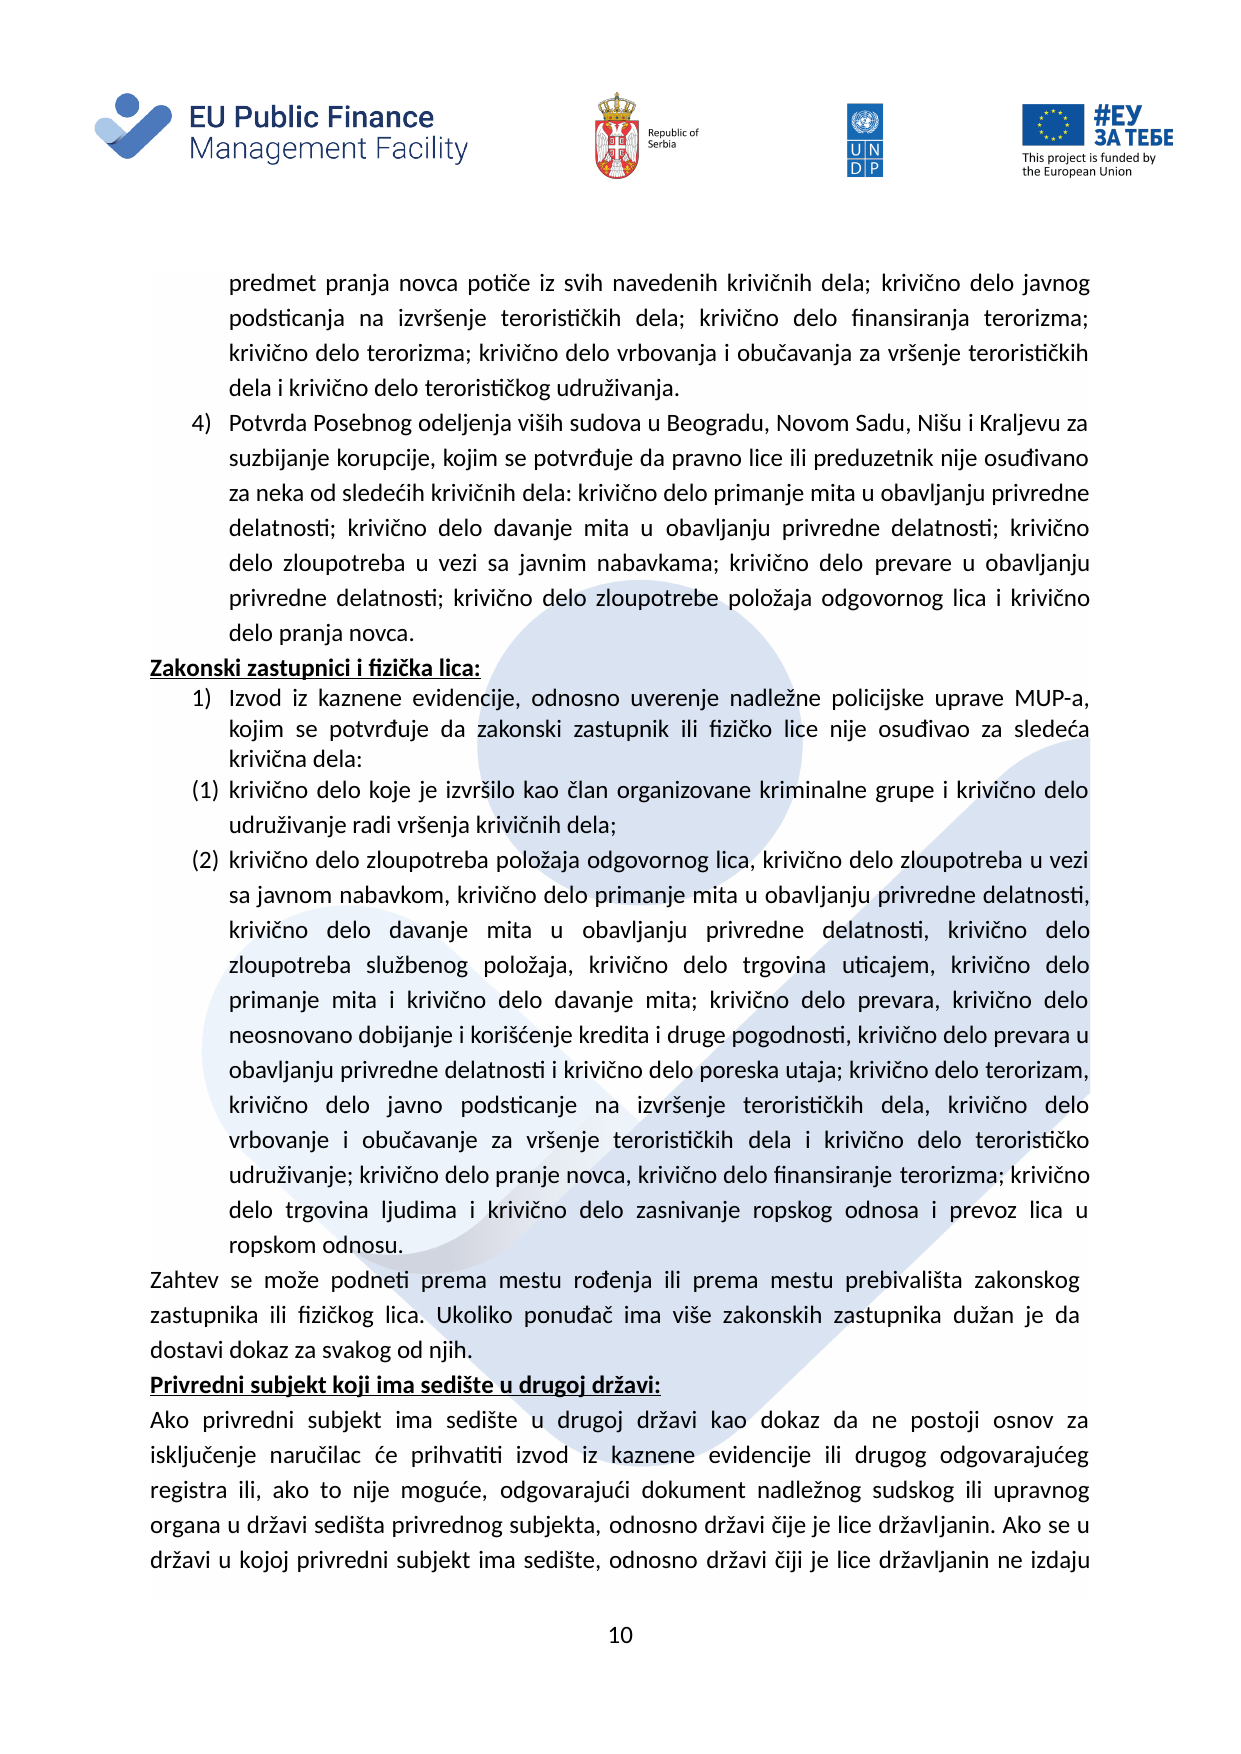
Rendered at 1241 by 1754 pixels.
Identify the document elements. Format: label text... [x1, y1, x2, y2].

text Zakonski zastupnici i fizička lica: [150, 652, 1090, 682]
list krivično delo koje je izvršilo kao član organizovane kriminalne grupe i krivično delo udruživanje radi vršenja krivičnih dela; [191, 774, 1090, 839]
list Izvod iz kaznene evidencije, odnosno uverenje nadležne policijske uprave MUP-a, kojim se potvrđuje da zakonski zastupnik ili fizičko lice nije osuđivao za sledeća krivična dela: [191, 682, 1090, 774]
picture [94, 93, 468, 165]
list krivično delo zloupotreba položaja odgovornog lica, krivično delo zloupotreba u vezi sa javnom nabavkom, krivično delo primanje mita u obavlјanju privredne delatnosti, krivično delo davanje mita u obavlјanju privredne delatnosti, krivično delo zloupotreba službenog položaja, krivično delo trgovina uticajem, krivično delo primanje mita i krivično delo davanje mita; krivično delo prevara, krivično delo neosnovano dobijanje i korišćenje kredita i druge pogodnosti, krivično delo prevara u obavlјanju privredne delatnosti i krivično delo poreska utaja; krivično delo terorizam, krivično delo javno podsticanje na izvršenje terorističkih dela, krivično delo vrbovanje i obučavanje za vršenje terorističkih dela i krivično delo terorističko udruživanje; krivično delo pranje novca, krivično delo finansiranje terorizma; krivično delo trgovina lјudima i krivično delo zasnivanje ropskog odnosa i prevoz lica u ropskom odnosu. [191, 844, 1090, 1259]
picture [150, 270, 1091, 1601]
list Potvrda Posebnog odelјenja viših sudova u Beogradu, Novom Sadu, Nišu i Kralјevu za suzbijanje korupcije, kojim se potvrđuje da pravno lice ili preduzetnik nije osuđivano za neka od sledećih krivičnih dela: krivično delo primanje mita u obavlјanju privredne delatnosti; krivično delo davanje mita u obavlјanju privredne delatnosti; krivično delo zloupotreba u vezi sa javnim nabavkama; krivično delo prevare u obavlјanju privredne delatnosti; krivično delo zloupotrebe položaja odgovornog lica i krivično delo pranja novca. [191, 407, 1090, 647]
text Privredni subjekt koji ima sedište u drugoj državi: [150, 1369, 1081, 1399]
text Zahtev se može podneti prema mestu rođenja ili prema mestu prebivališta zakonskog zastupnika ili fizičkog lica. Ukoliko ponuđač ima više zakonskih zastupnika dužan je da dostavi dokaz za svakog od njih. [150, 1264, 1081, 1364]
picture [595, 92, 1173, 179]
